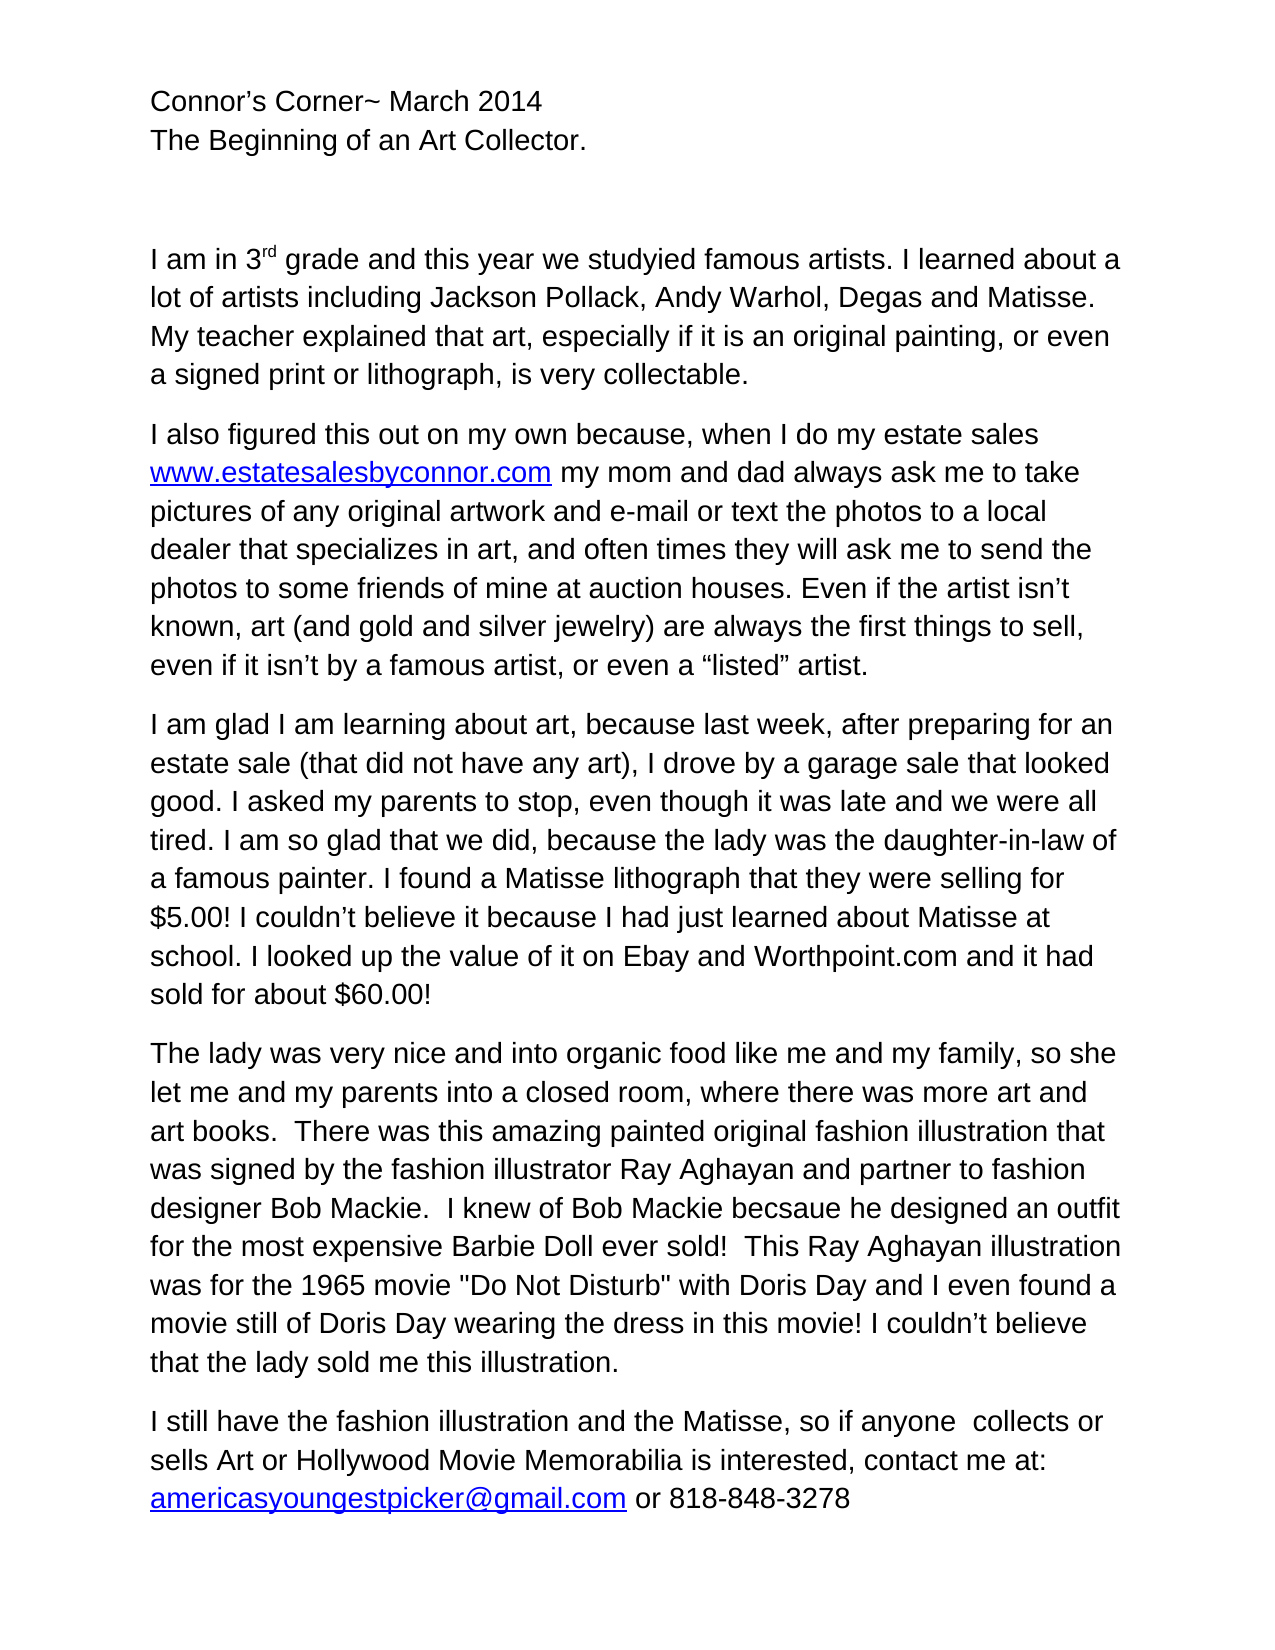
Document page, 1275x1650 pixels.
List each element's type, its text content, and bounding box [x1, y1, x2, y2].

text Connor’s Corner~ March 2014 The Beginning of an Art Collector. [150, 84, 1125, 156]
text I am glad I am learning about art, because last week, after preparing for an estate sale (that did not have any art), I drove by a garage sale that looked good. I asked my parents to stop, even though it was late and we were all tired. I am so glad that we did, because the lady was the daughter-in-law of a famous painter. I found a Matisse lithograph that they were selling for $5.00! I couldn’t believe it because I had just learned about Matisse at school. I looked up the value of it on Ebay and Worthpoint.com and it had sold for about $60.00! [150, 707, 1125, 1011]
text I am in 3rd grade and this year we studyied famous artists. I learned about a lot of artists including Jackson Pollack, Andy Warhol, Degas and Matisse. My teacher explained that art, especially if it is an original painting, or even a signed print or lithograph, is very collectable. [150, 242, 1125, 391]
text I also figured this out on my own because, when I do my estate sales www.estatesalesbyconnor.com my mom and dad always ask me to take pictures of any original artwork and e-mail or text the photos to a local dealer that specializes in art, and often times they will ask me to send the photos to some friends of mine at auction houses. Even if the artist isn’t known, art (and gold and silver jewelry) are always the first things to sell, even if it isn’t by a famous artist, or even a “listed” artist. [150, 417, 1125, 681]
text The lady was very nice and into organic food like me and my family, so she let me and my parents into a closed room, where there was more art and art books. There was this amazing painted original fashion illustration that was signed by the fashion illustrator Ray Aghayan and partner to fashion designer Bob Mackie. I knew of Bob Mackie becsaue he designed an outfit for the most expensive Barbie Doll ever sold! This Ray Aghayan illustration was for the 1965 movie "Do Not Disturb" with Doris Day and I even found a movie still of Doris Day wearing the dress in this movie! I couldn’t believe that the lady sold me this illustration. [150, 1036, 1125, 1378]
text I still have the fashion illustration and the Matisse, so if anyone collects or sells Art or Hollywood Movie Memorabilia is interested, contact me at: americasyoungestpicker@gmail.com or 818-848-3278 [150, 1404, 1125, 1515]
